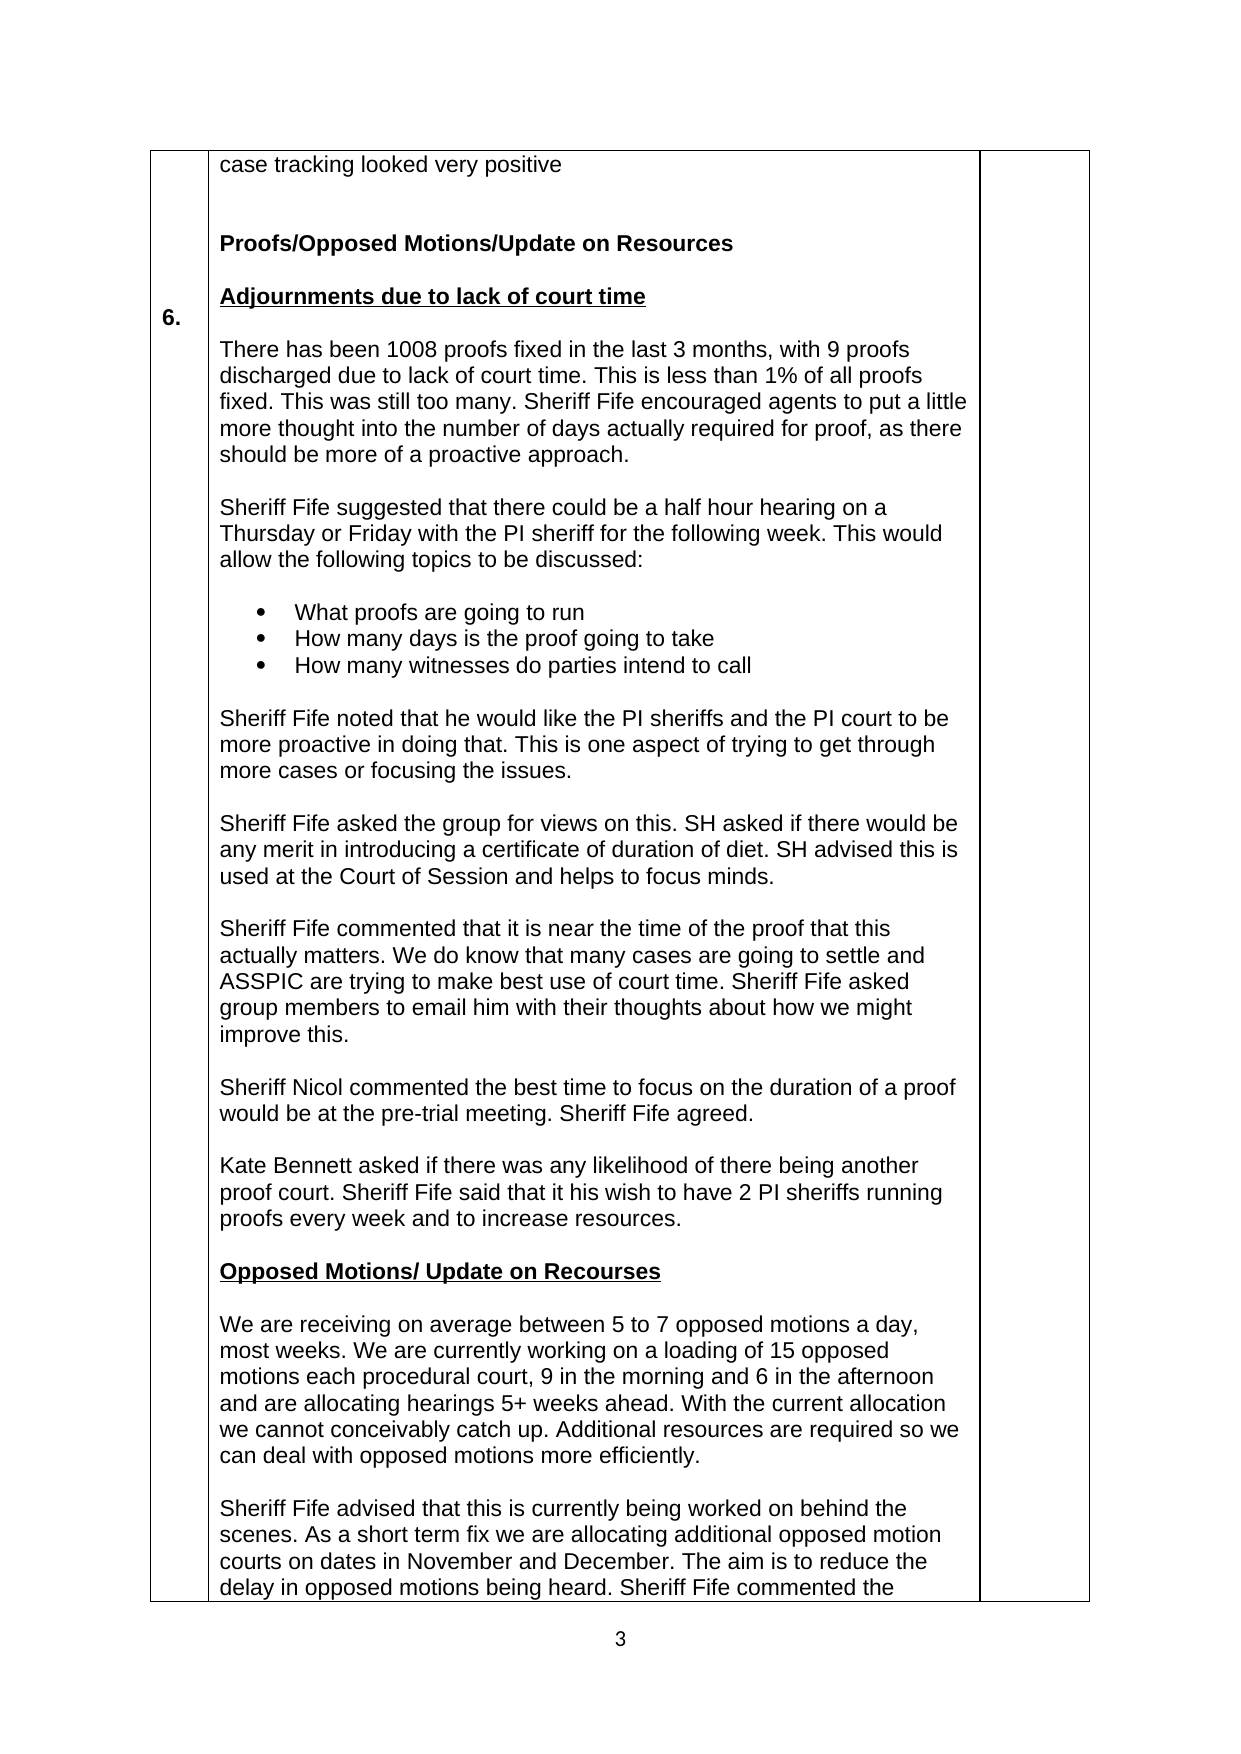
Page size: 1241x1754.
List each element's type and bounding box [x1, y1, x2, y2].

table_header [209, 151, 979, 1601]
table_header [981, 151, 1089, 1601]
table_header [151, 151, 208, 1601]
